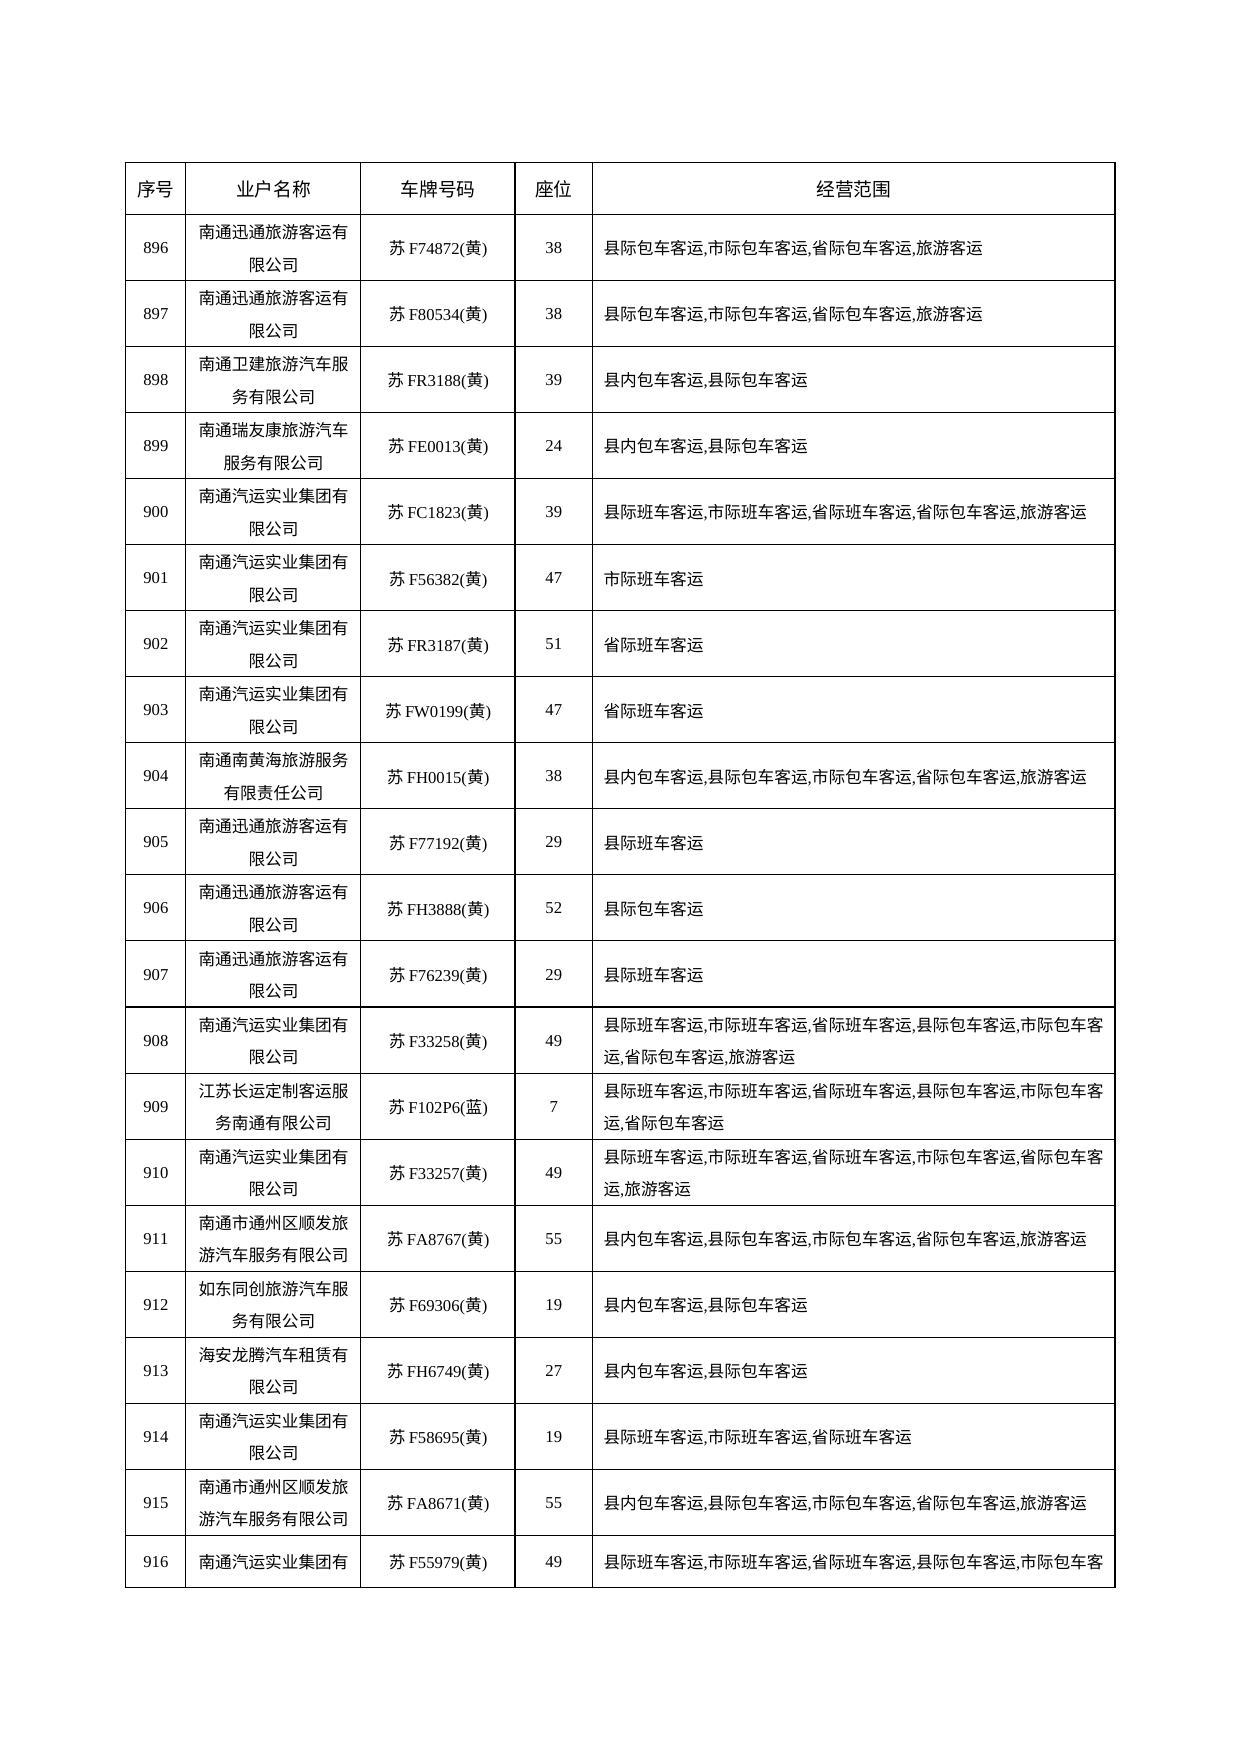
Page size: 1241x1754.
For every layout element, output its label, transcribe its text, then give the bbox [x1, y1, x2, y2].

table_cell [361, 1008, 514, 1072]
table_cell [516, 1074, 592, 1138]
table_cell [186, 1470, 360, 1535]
table_header 经营范围 [593, 163, 1114, 214]
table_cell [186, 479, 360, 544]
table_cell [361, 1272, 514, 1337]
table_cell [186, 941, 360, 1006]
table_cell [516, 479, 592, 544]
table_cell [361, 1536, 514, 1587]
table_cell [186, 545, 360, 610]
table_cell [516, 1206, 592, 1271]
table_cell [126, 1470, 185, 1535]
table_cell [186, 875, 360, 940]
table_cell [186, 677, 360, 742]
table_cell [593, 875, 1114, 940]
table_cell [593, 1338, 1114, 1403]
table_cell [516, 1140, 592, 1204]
table_header 业户名称 [186, 163, 360, 214]
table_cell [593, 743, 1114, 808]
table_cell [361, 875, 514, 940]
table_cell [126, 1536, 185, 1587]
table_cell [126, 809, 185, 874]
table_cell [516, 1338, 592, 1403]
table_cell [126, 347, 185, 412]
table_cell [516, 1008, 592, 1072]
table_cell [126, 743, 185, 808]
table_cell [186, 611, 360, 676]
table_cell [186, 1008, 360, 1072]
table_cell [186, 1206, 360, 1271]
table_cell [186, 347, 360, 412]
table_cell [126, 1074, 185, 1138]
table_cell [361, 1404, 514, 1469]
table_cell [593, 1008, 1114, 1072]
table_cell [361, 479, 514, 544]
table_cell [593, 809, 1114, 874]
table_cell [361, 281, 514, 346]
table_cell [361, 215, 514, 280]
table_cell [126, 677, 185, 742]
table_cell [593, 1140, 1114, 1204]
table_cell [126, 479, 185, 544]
table_header 座位 [516, 163, 592, 214]
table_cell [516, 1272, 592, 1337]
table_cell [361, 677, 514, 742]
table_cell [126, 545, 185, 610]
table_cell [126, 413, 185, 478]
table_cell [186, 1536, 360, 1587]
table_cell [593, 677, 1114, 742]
table_header 序号 [126, 163, 185, 214]
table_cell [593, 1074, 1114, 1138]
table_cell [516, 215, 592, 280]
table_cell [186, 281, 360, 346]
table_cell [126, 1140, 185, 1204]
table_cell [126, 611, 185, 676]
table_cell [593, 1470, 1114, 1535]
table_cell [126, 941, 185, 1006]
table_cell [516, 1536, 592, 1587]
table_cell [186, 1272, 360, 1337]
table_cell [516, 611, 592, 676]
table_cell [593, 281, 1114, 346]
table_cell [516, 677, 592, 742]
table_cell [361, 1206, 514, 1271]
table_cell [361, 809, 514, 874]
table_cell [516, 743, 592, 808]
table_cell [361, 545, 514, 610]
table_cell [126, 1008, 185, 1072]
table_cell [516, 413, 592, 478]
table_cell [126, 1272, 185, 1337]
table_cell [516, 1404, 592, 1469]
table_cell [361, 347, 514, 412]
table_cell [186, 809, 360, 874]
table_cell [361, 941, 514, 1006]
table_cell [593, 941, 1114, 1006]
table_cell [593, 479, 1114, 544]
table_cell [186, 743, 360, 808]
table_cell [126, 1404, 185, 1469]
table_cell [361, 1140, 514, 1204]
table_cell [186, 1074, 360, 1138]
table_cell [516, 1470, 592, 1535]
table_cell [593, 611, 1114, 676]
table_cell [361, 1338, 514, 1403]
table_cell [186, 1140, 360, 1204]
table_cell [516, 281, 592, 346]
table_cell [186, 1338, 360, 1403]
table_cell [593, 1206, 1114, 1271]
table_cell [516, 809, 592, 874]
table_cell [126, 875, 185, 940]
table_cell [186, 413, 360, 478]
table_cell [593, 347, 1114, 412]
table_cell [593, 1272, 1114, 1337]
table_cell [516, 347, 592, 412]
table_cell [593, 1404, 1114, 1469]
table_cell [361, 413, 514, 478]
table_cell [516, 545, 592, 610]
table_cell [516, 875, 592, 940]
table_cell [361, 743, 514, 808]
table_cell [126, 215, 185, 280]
table_header 车牌号码 [361, 163, 514, 214]
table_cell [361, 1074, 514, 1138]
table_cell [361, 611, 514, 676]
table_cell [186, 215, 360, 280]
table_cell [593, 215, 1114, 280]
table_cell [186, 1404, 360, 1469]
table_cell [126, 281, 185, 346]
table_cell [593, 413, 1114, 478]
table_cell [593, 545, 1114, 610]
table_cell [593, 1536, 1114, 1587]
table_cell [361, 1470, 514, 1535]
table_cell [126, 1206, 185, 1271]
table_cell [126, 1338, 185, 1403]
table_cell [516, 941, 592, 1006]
